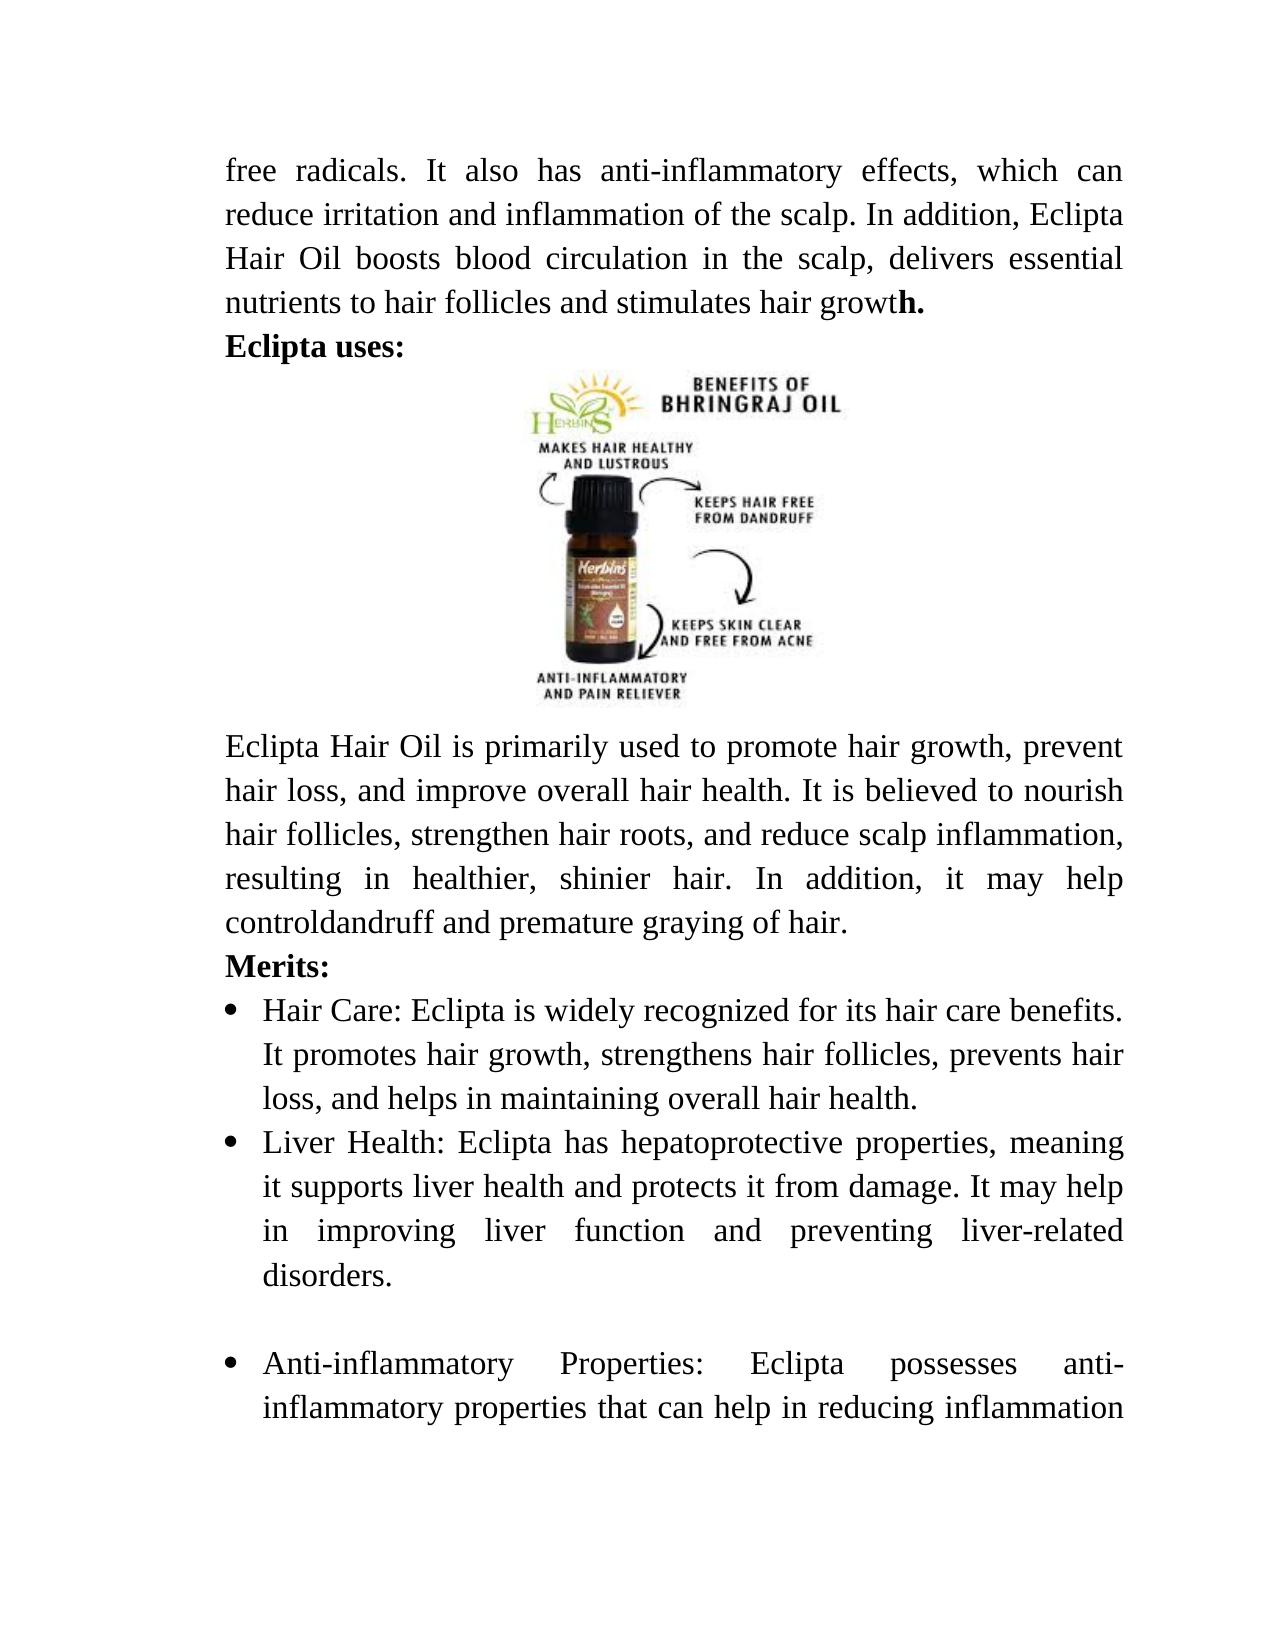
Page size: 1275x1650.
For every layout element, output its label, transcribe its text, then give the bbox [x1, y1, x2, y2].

list Merits: [225, 946, 1125, 985]
list Hair Care: Eclipta is widely recognized for its hair care benefits. It promotes hair growth, strengthens hair follicles, prevents hair loss, and helps in maintaining overall hair health. [225, 990, 1125, 1117]
picture [499, 370, 851, 722]
list Eclipta uses: [225, 326, 1125, 364]
list Liver Health: Eclipta has hepatoprotective properties, meaning it supports liver health and protects it from damage. It may help in improving liver function and preventing liver-related disorders. [225, 1123, 1125, 1293]
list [225, 1343, 1125, 1425]
list Eclipta Hair Oil is primarily used to promote hair growth, prevent hair loss, and improve overall hair health. It is believed to nourish hair follicles, strengthen hair roots, and reduce scalp inflammation, resulting in healthier, shinier hair. In addition, it may help controldandruff and premature graying of hair. [225, 726, 1125, 941]
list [225, 150, 1125, 321]
